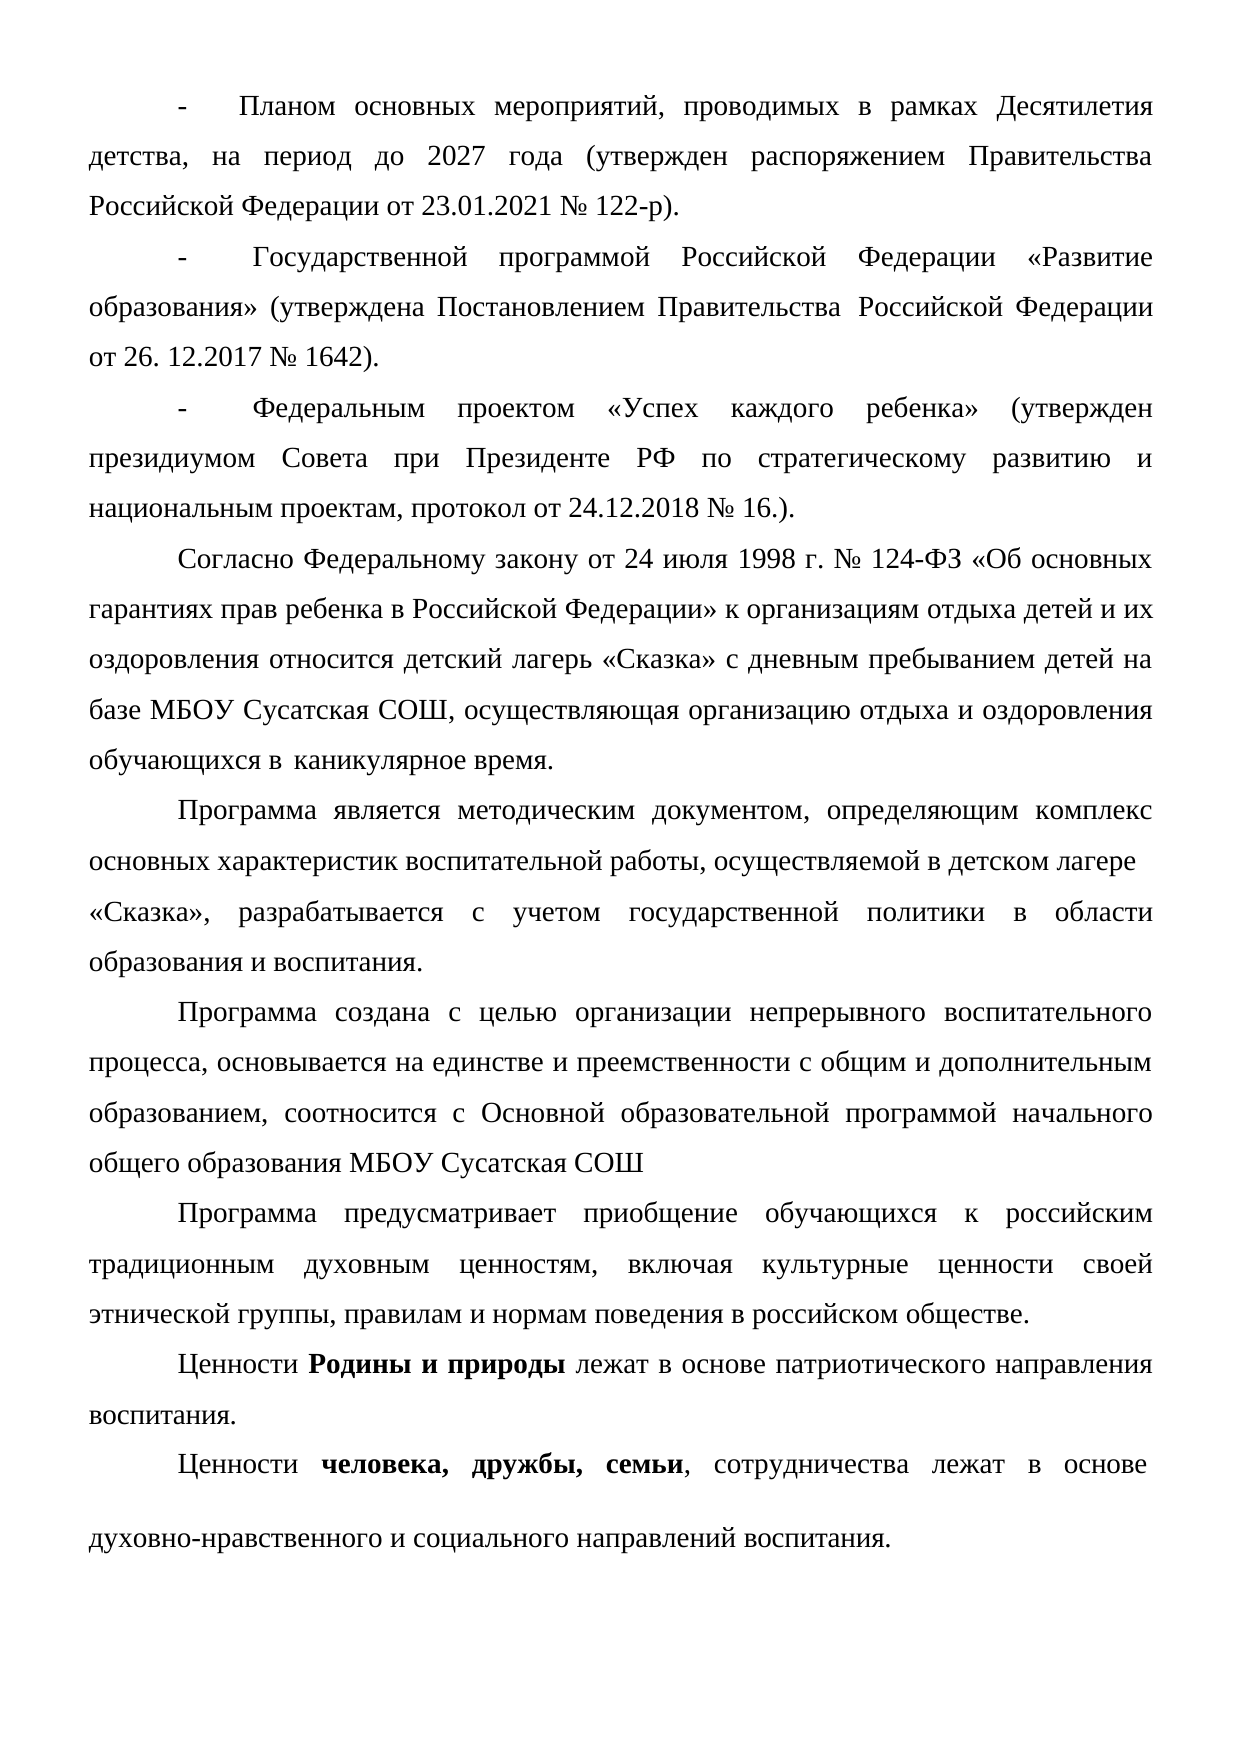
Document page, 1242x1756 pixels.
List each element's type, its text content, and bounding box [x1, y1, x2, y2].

text Ценности Родины и природы лежат в основе патриотического направления воспитания. [89, 1346, 1153, 1430]
list Государственной программой Российской Федерации «Развитие образования» (утверждена Постановлением Правительства Российской Федерации от 26. 12.2017 № 1642). [89, 239, 1153, 373]
list Федеральным проектом «Успех каждого ребенка» (утвержден президиумом Совета при Президенте РФ по стратегическому развитию и национальным проектам, протокол от 24.12.2018 № 16.). [89, 390, 1153, 524]
text Программа является методическим документом, определяющим комплекс основных характеристик воспитательной работы, осуществляемой в детском лагере [89, 792, 1154, 877]
text духовно-нравственного и социального направлений воспитания. [89, 1521, 1212, 1554]
text Программа создана с целью организации непрерывного воспитательного процесса, основывается на единстве и преемственности с общим и дополнительным образованием, соотносится с Основной образовательной программой начального общего образования МБОУ Сусатская СОШ [89, 994, 1153, 1179]
text «Сказка», разрабатывается с учетом государственной политики в области образования и воспитания. [89, 894, 1154, 977]
text Согласно Федеральному закону от 24 июля 1998 г. № 124-ФЗ «Об основных гарантиях прав ребенка в Российской Федерации» к организациям отдыха детей и их оздоровления относится детский лагерь «Сказка» с дневным пребыванием детей на базе МБОУ Сусатская СОШ, осуществляющая организацию отдыха и оздоровления обучающихся в каникулярное время. [89, 541, 1153, 776]
text Ценности человека, дружбы, семьи, сотрудничества лежат в основе [177, 1447, 1212, 1481]
list Планом основных мероприятий, проводимых в рамках Десятилетия детства, на период до 2027 года (утвержден распоряжением Правительства Российской Федерации от 23.01.2021 № 122-р). [89, 88, 1154, 222]
text Программа предусматривает приобщение обучающихся к российским традиционным духовным ценностям, включая культурные ценности своей этнической группы, правилам и нормам поведения в российском обществе. [89, 1196, 1154, 1330]
